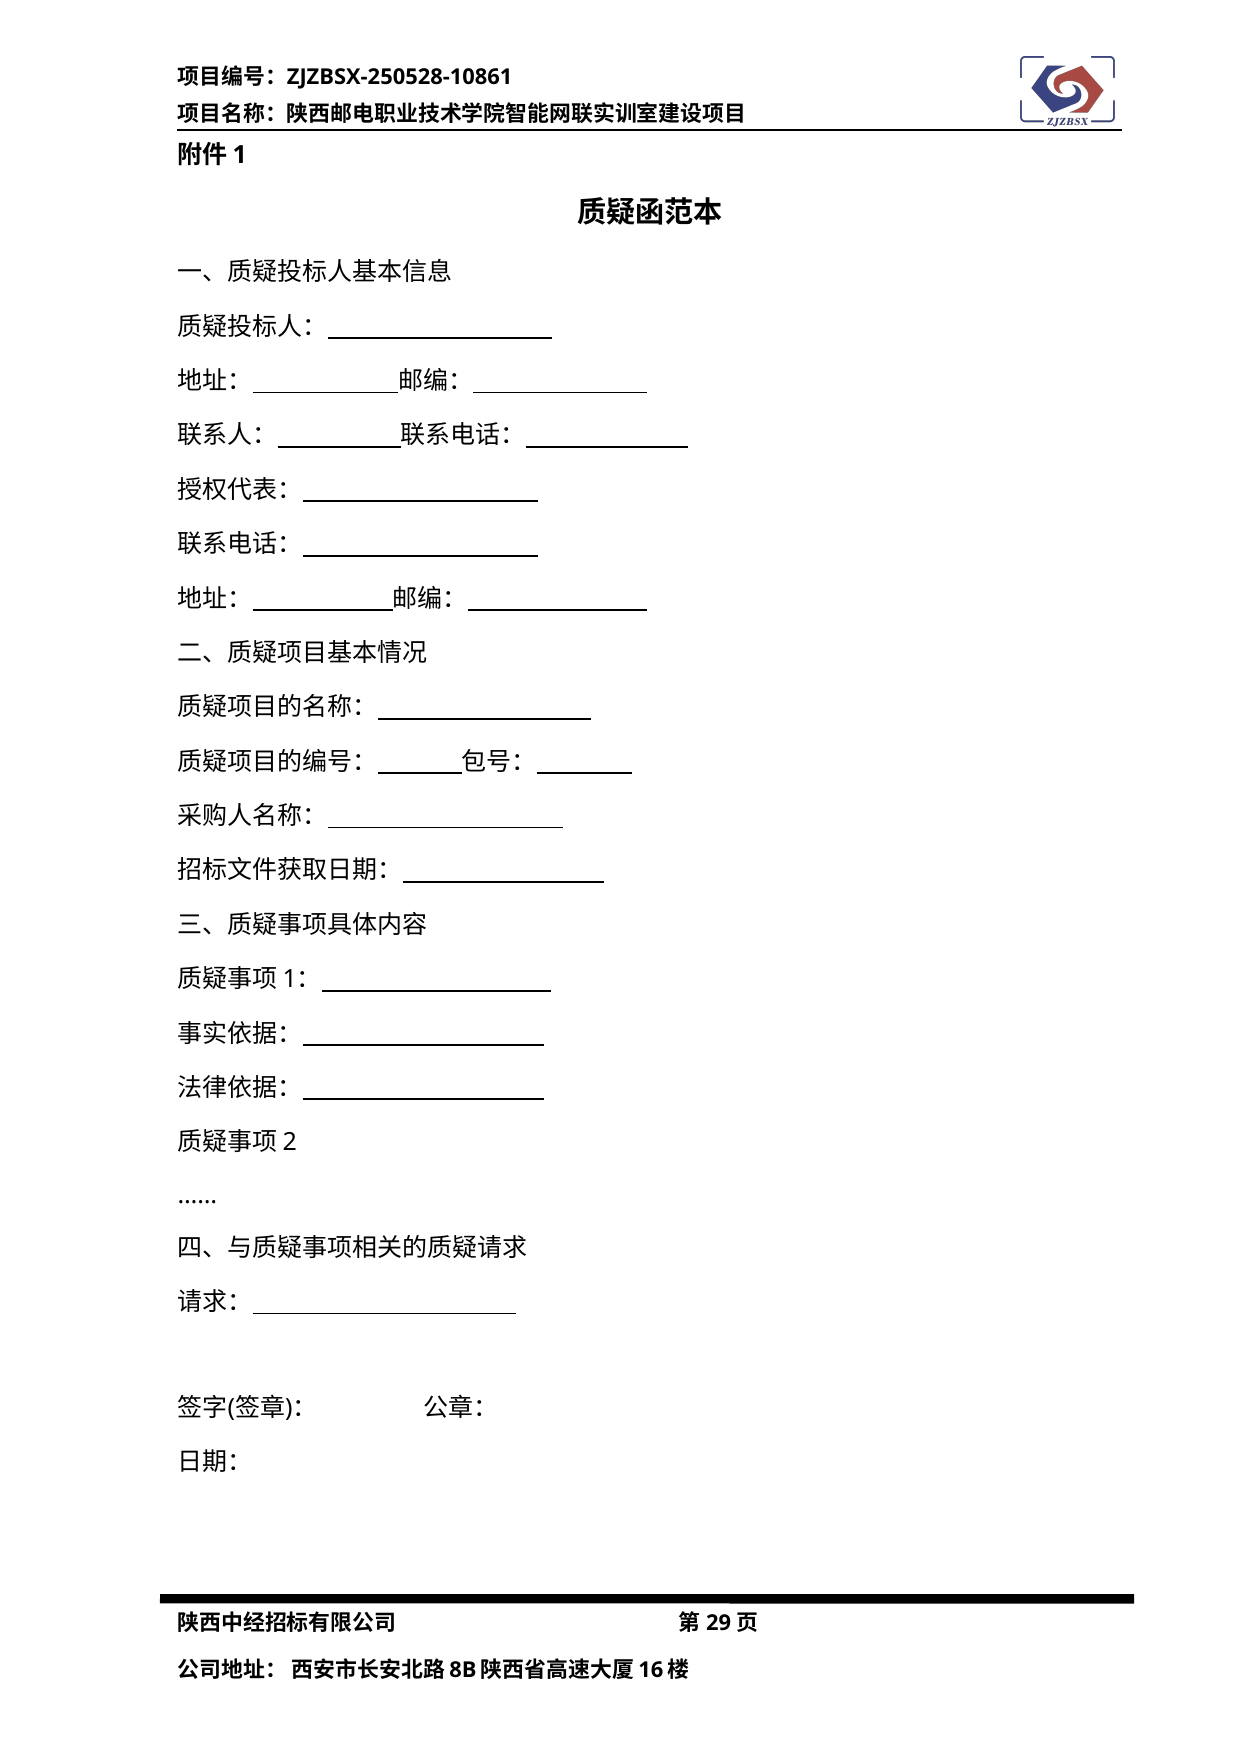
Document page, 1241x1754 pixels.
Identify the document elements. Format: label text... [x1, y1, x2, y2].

text 地址： 邮编： [177, 578, 1122, 614]
text 签字(签章)： 公章： [177, 1387, 1122, 1423]
text 授权代表： [177, 469, 1122, 506]
text 四、与质疑事项相关的质疑请求 [177, 1227, 1122, 1263]
text 日期： [177, 1441, 1122, 1478]
text 附件1 [177, 134, 1122, 170]
text 质疑投标人： [177, 306, 1122, 342]
text 质疑事项2 [177, 1122, 1122, 1158]
text …… [177, 1176, 1122, 1210]
text 地址： 邮编： [177, 361, 1122, 397]
text 招标文件获取日期： [177, 850, 1122, 886]
text 质疑函范本 [177, 188, 1122, 231]
text 请求： [177, 1282, 1122, 1318]
text 质疑事项1： [177, 959, 1122, 995]
text 采购人名称： [177, 796, 1122, 832]
text 法律依据： [177, 1067, 1122, 1104]
picture [1017, 56, 1118, 127]
text 联系电话： [177, 524, 1122, 560]
text 事实依据： [177, 1013, 1122, 1049]
text 三、质疑事项具体内容 [177, 904, 1122, 941]
text 质疑项目的编号： 包号： [177, 741, 1122, 777]
text 质疑项目的名称： [177, 687, 1122, 723]
text 联系人： 联系电话： [177, 415, 1122, 451]
text 二、质疑项目基本情况 [177, 632, 1122, 669]
text 一、质疑投标人基本信息 [177, 252, 1122, 288]
